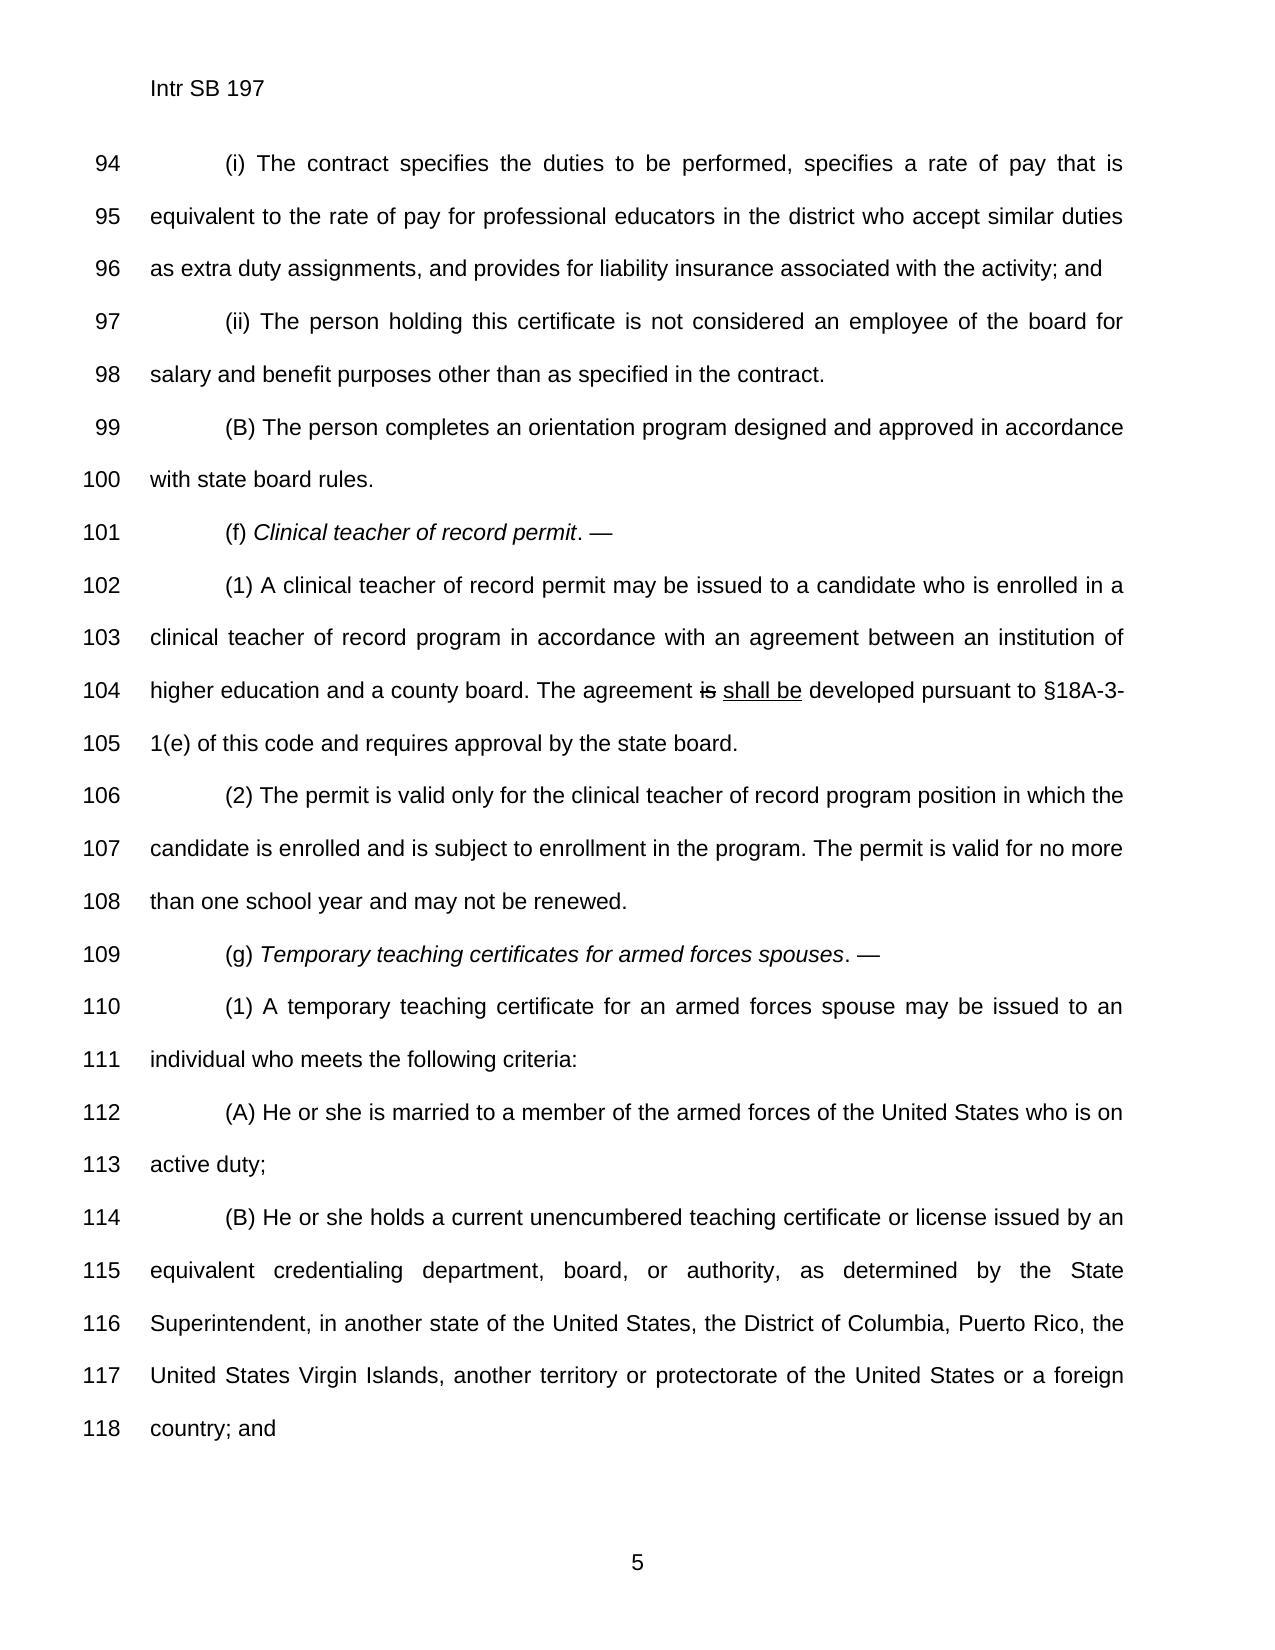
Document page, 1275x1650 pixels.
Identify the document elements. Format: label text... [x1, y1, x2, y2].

text (1) A clinical teacher of record permit may be issued to a candidate who is enrolled in a clinical teacher of record program in accordance with an agreement between an institution of higher education and a county board. The agreement is shall be developed pursuant to §18A-3-1(e) of this code and requires approval by the state board. [150, 572, 1125, 756]
text (i) The contract specifies the duties to be performed, specifies a rate of pay that is equivalent to the rate of pay for professional educators in the district who accept similar duties as extra duty assignments, and provides for liability insurance associated with the activity; and [150, 150, 1125, 282]
text (2) The permit is valid only for the clinical teacher of record program position in which the candidate is enrolled and is subject to enrollment in the program. The permit is valid for no more than one school year and may not be renewed. [150, 782, 1125, 914]
text (ii) The person holding this certificate is not considered an employee of the board for salary and benefit purposes other than as specified in the contract. [150, 308, 1125, 387]
text (B) He or she holds a current unencumbered teaching certificate or license issued by an equivalent credentialing department, board, or authority, as determined by the State Superintendent, in another state of the United States, the District of Columbia, Puerto Rico, the United States Virgin Islands, another territory or protectorate of the United States or a foreign country; and [150, 1204, 1125, 1441]
text (f) Clinical teacher of record permit. — [150, 519, 1125, 545]
text (1) A temporary teaching certificate for an armed forces spouse may be issued to an individual who meets the following criteria: [150, 993, 1125, 1072]
text (g) Temporary teaching certificates for armed forces spouses. — [150, 941, 1125, 967]
text (A) He or she is married to a member of the armed forces of the United States who is on active duty; [150, 1099, 1125, 1178]
text (B) The person completes an orientation program designed and approved in accordance with state board rules. [150, 413, 1125, 493]
